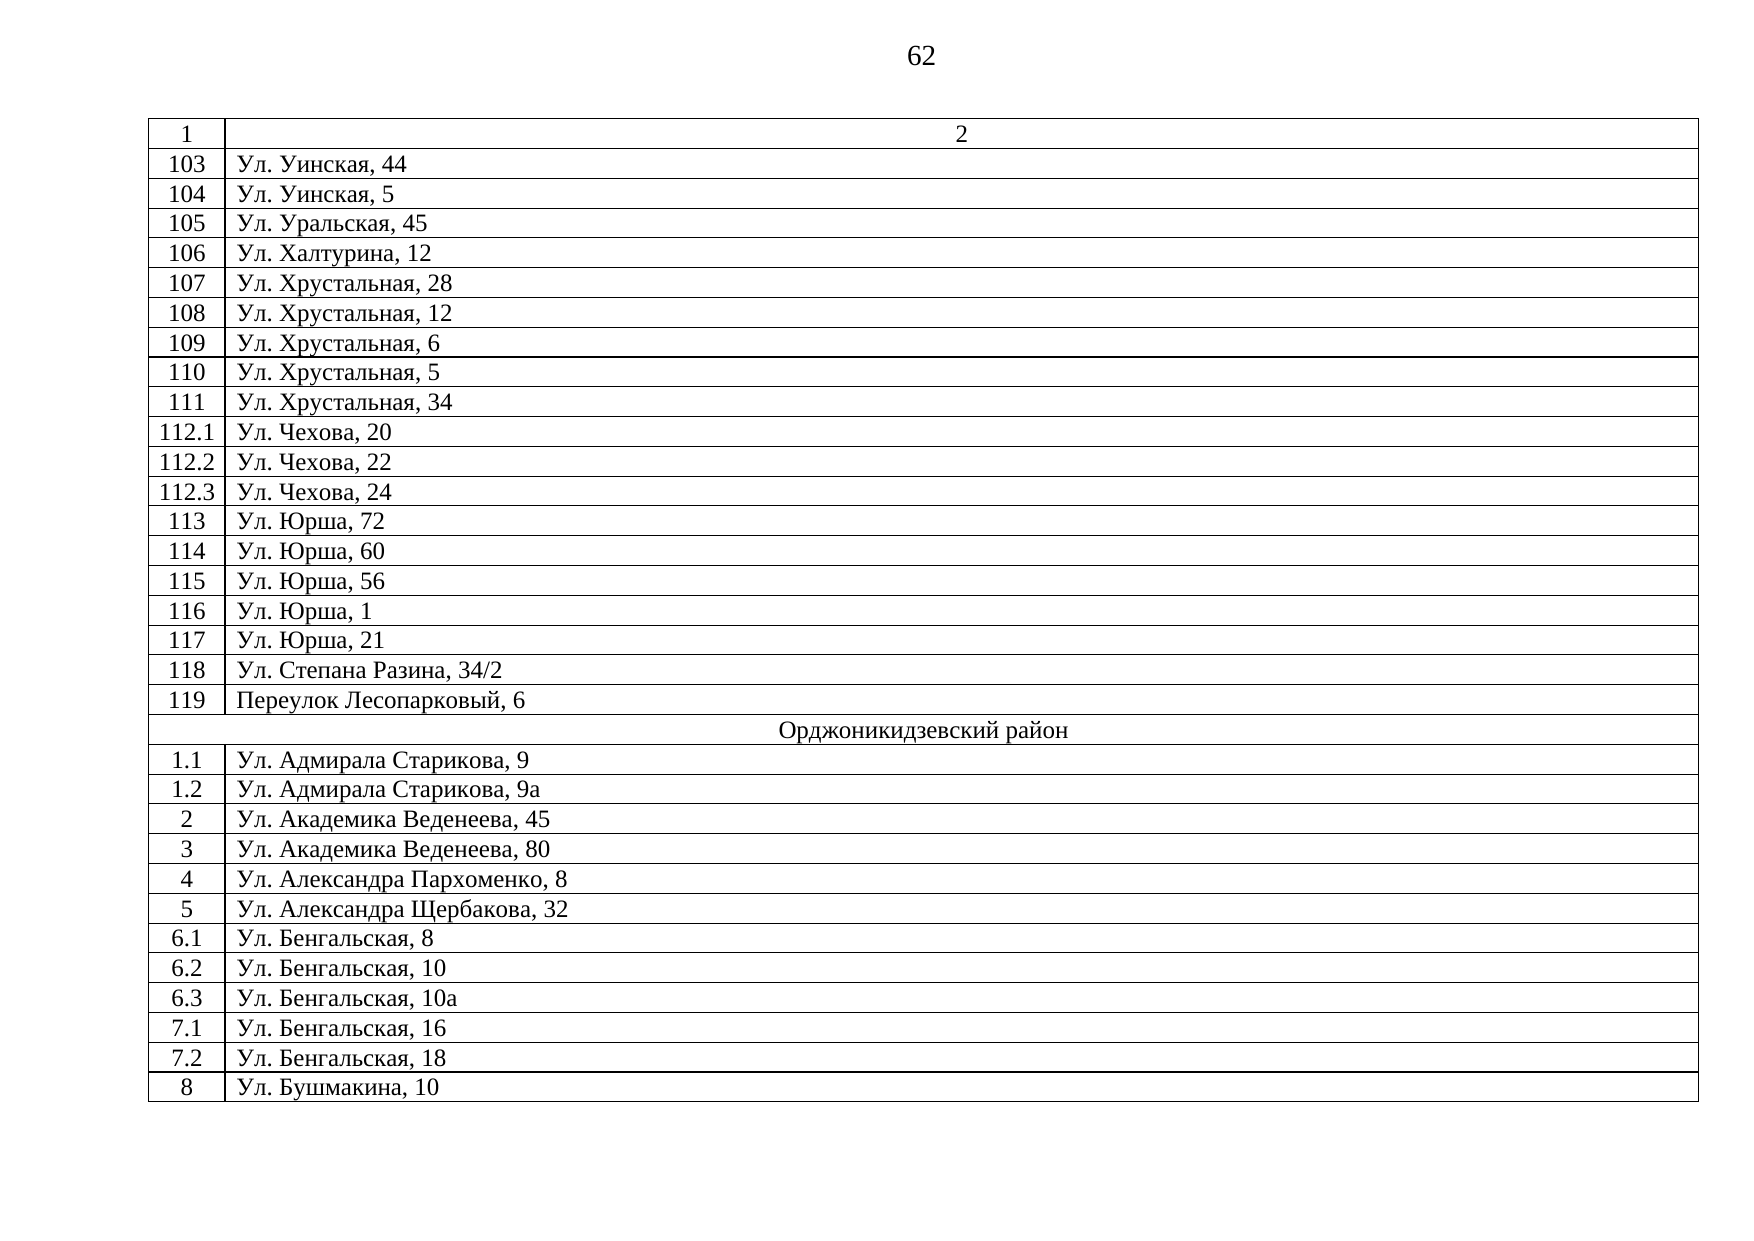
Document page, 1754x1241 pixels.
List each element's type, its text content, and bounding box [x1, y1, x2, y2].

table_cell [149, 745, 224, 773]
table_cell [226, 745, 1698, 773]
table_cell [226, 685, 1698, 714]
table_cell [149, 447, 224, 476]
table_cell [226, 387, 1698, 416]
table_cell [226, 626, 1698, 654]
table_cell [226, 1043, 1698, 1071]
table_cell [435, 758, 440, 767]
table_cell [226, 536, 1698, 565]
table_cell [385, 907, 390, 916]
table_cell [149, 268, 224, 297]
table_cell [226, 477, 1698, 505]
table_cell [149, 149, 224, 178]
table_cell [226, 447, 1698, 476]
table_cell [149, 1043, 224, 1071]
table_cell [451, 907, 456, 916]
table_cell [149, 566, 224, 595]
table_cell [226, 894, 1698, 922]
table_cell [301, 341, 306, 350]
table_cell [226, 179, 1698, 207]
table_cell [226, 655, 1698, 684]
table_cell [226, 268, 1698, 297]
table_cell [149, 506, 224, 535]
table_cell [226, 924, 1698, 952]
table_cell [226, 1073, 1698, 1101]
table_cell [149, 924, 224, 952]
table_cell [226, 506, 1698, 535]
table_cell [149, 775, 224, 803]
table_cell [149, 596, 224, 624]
table_header 2 [226, 119, 1698, 148]
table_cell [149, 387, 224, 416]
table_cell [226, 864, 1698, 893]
table_header 1 [149, 119, 224, 148]
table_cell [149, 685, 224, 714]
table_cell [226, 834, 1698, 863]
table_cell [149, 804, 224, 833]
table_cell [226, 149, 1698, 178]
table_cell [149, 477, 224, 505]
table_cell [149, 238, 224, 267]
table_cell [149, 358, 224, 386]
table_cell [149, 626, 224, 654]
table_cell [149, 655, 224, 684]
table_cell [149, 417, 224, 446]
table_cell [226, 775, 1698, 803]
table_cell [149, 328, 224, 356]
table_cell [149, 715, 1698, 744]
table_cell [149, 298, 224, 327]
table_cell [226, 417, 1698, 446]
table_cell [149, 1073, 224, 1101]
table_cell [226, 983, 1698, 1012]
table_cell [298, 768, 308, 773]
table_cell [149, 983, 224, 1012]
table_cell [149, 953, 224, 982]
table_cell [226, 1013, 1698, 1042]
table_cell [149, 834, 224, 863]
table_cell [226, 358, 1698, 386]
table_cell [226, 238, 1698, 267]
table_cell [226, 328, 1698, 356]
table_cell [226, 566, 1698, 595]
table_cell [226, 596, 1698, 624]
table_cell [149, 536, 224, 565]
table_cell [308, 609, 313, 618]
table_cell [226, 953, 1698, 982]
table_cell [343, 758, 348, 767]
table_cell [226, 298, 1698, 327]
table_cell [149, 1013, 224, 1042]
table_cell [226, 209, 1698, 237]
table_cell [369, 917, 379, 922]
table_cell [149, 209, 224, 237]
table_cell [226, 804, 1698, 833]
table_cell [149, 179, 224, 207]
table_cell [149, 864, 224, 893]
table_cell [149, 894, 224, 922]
